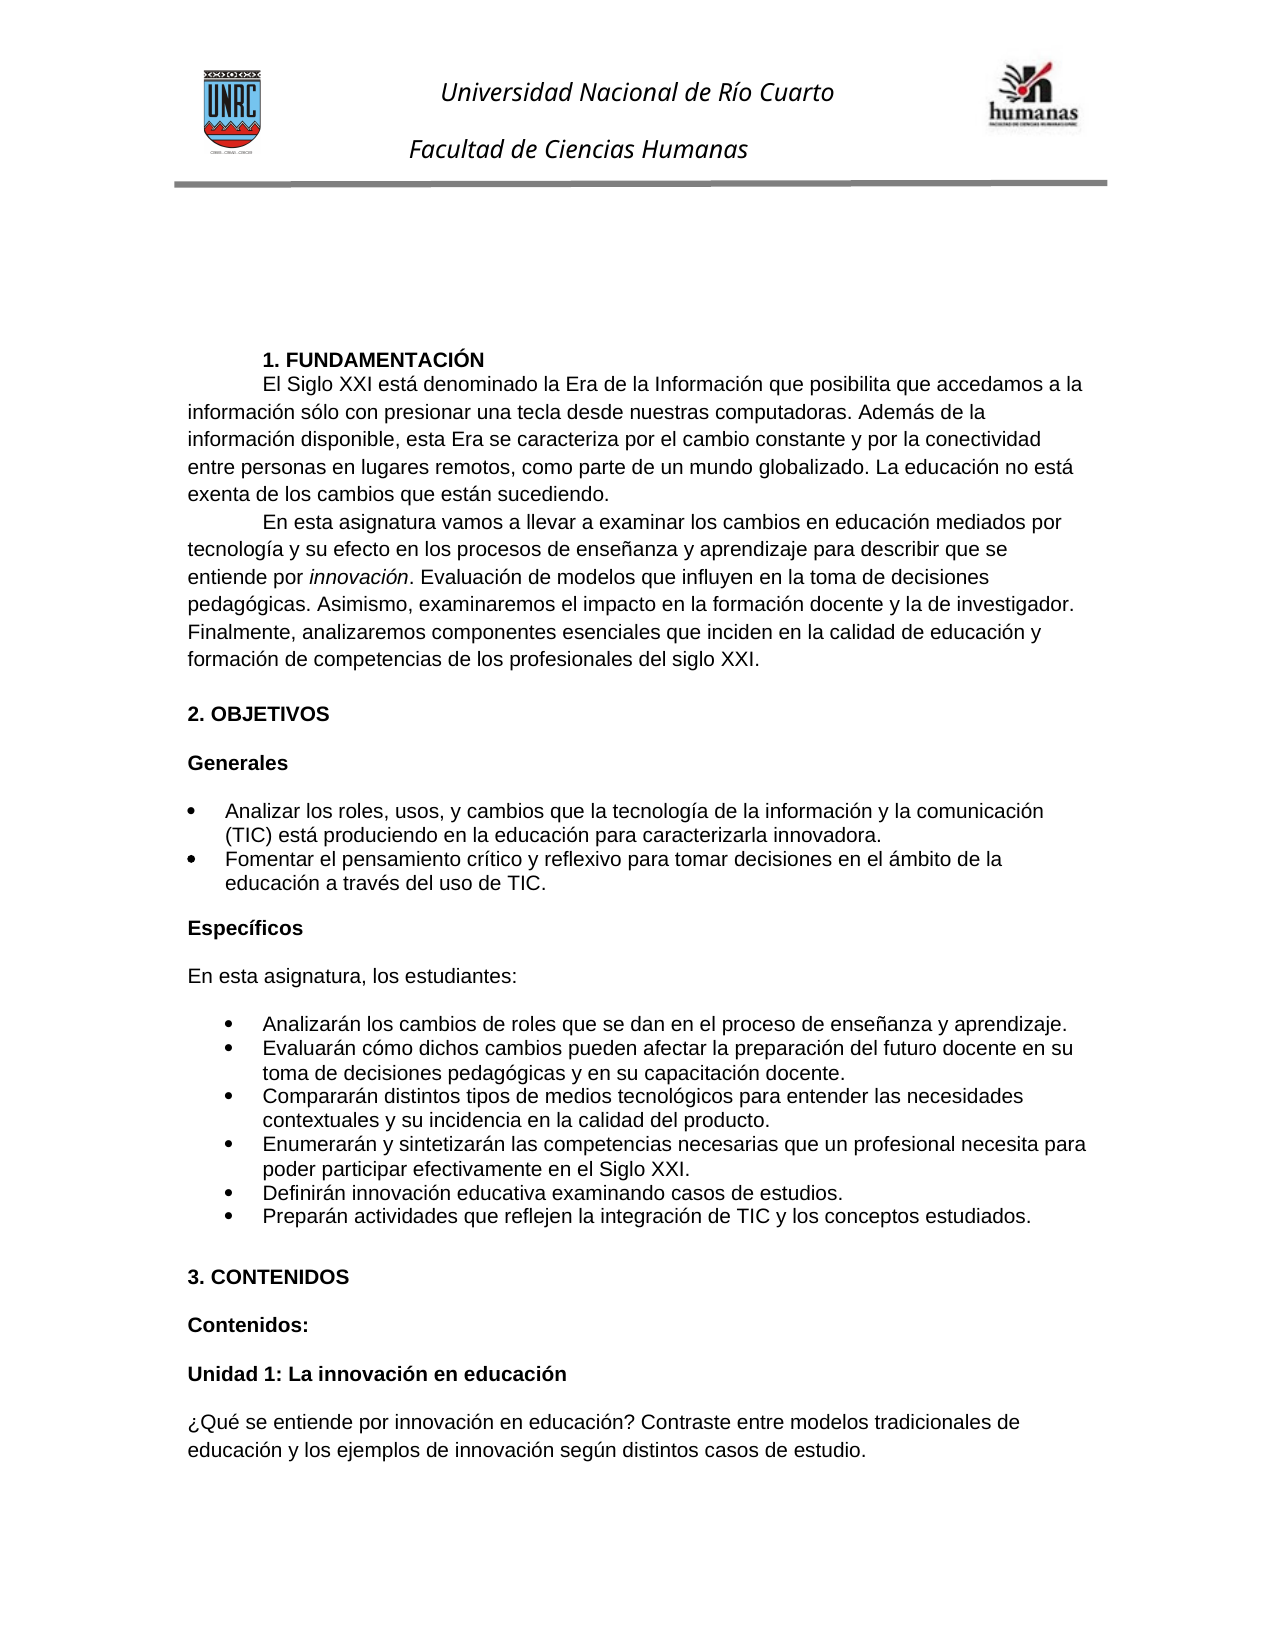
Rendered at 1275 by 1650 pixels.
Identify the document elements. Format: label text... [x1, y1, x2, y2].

text Específicos [187, 916, 1087, 939]
picture [203, 70, 261, 154]
text El Siglo XXI está denominado la Era de la Información que posibilita que accedamos a la información sólo con presionar una tecla desde nuestras computadoras. Además de la información disponible, esta Era se caracteriza por el cambio constante y por la conectividad entre personas en lugares remotos, como parte de un mundo globalizado. La educación no está exenta de los cambios que están sucediendo. [187, 372, 1087, 506]
list Analizarán los cambios de roles que se dan en el proceso de enseñanza y aprendizaje. [225, 1012, 1087, 1036]
text En esta asignatura vamos a llevar a examinar los cambios en educación mediados por tecnología y su efecto en los procesos de enseñanza y aprendizaje para describir que se entiende por innovación. Evaluación de modelos que influyen en la toma de decisiones pedagógicas. Asimismo, examinaremos el impacto en la formación docente y la de investigador. Finalmente, analizaremos componentes esenciales que inciden en la calidad de educación y formación de competencias de los profesionales del siglo XXI. [187, 509, 1087, 671]
text Unidad 1: La innovación en educación [187, 1362, 1087, 1386]
text 1. FUNDAMENTACIÓN [187, 348, 1087, 372]
text ¿Qué se entiende por innovación en educación? Contraste entre modelos tradicionales de educación y los ejemplos de innovación según distintos casos de estudio. [187, 1410, 1087, 1461]
text Contenidos: [187, 1313, 1087, 1337]
picture [975, 38, 1091, 154]
list Definirán innovación educativa examinando casos de estudios. [225, 1180, 1087, 1204]
list Analizar los roles, usos, y cambios que la tecnología de la información y la comunicación (TIC) está produciendo en la educación para caracterizarla innovadora. [187, 799, 1087, 847]
list Evaluarán cómo dichos cambios pueden afectar la preparación del futuro docente en su toma de decisiones pedagógicas y en su capacitación docente. [225, 1036, 1087, 1084]
list Fomentar el pensamiento crítico y reflexivo para tomar decisiones en el ámbito de la educación a través del uso de TIC. [187, 847, 1087, 895]
list Compararán distintos tipos de medios tecnológicos para entender las necesidades contextuales y su incidencia en la calidad del producto. [225, 1084, 1087, 1132]
text 3. CONTENIDOS [187, 1265, 1087, 1289]
list Enumerarán y sintetizarán las competencias necesarias que un profesional necesita para poder participar efectivamente en el Siglo XXI. [225, 1132, 1087, 1180]
text Generales [187, 750, 1087, 774]
list Preparán actividades que reflejen la integración de TIC y los conceptos estudiados. [225, 1204, 1087, 1228]
text 2. OBJETIVOS [187, 702, 1087, 726]
text En esta asignatura, los estudiantes: [187, 964, 1087, 988]
